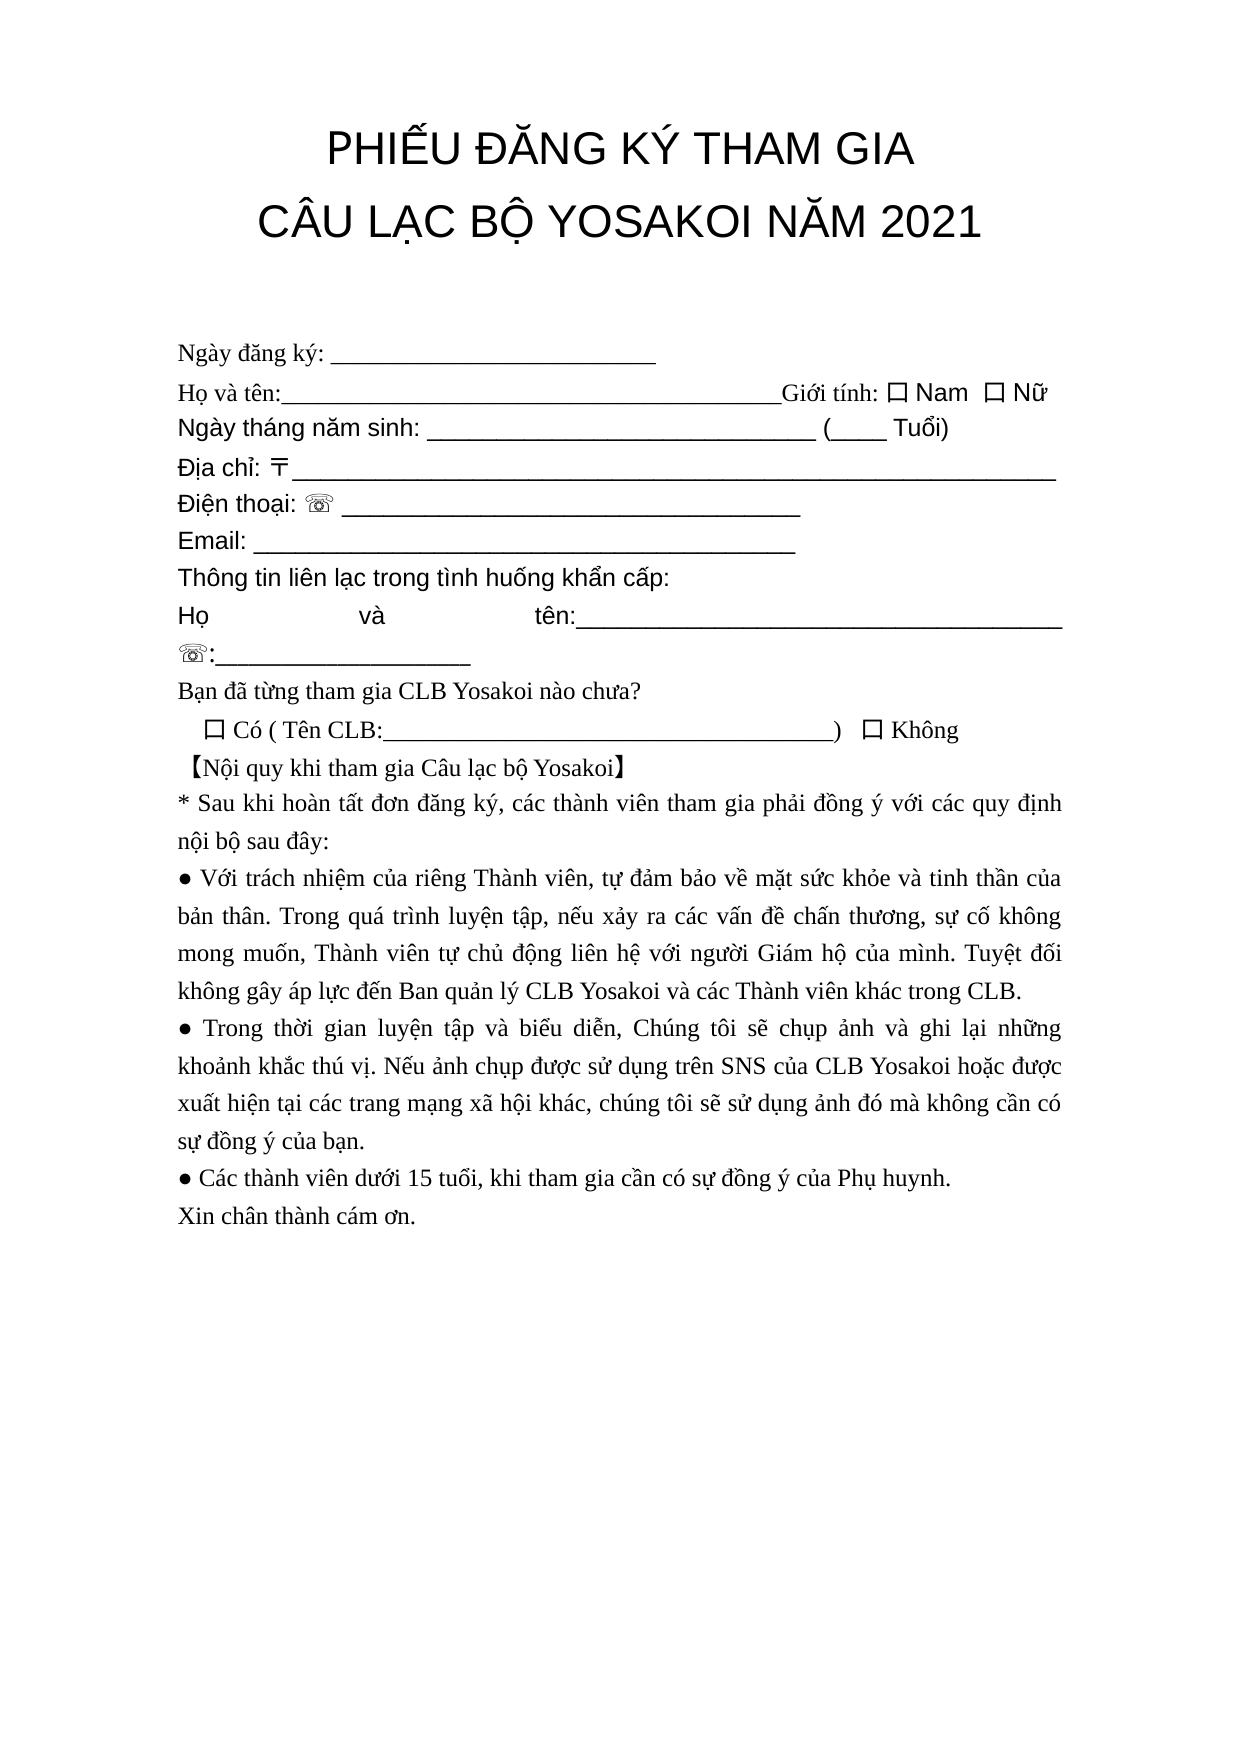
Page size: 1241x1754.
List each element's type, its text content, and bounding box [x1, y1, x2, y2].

text 口 Có ( Tên CLB:____________________________________) 口 Không [177, 709, 1063, 746]
text Họ và tên:________________________________________Giới tính: 口Nam 口Nữ [177, 371, 1063, 409]
text * Sau khi hoàn tất đơn đăng ký, các thành viên tham gia phải đồng ý với các quy định nội bộ sau đây: [177, 784, 1063, 859]
text Điện thoại: ☏ _________________________________ [177, 484, 1063, 521]
text 【Nội quy khi tham gia Câu lạc bộ Yosakoi】 [177, 746, 1063, 784]
text Địa chỉ: 〒_______________________________________________________ [177, 446, 1063, 484]
text CÂU LẠC BỘ YOSAKOI NĂM 2021 [177, 184, 1063, 259]
text Ngày đăng ký: __________________________ [177, 334, 1063, 371]
text PHIẾU ĐĂNG KÝ THAM GIA [177, 109, 1063, 184]
text Xin chân thành cám ơn. [177, 1196, 1063, 1234]
text ● Các thành viên dưới 15 tuổi, khi tham gia cần có sự đồng ý của Phụ huynh. [177, 1159, 1063, 1196]
text Thông tin liên lạc trong tình huống khẩn cấp: [177, 559, 1063, 596]
text ● Trong thời gian luyện tập và biểu diễn, Chúng tôi sẽ chụp ảnh và ghi lại những khoảnh khắc thú vị. Nếu ảnh chụp được sử dụng trên SNS của CLB Yosakoi hoặc được xuất hiện tại các trang mạng xã hội khác, chúng tôi sẽ sử dụng ảnh đó mà không cần có sự đồng ý của bạn. [177, 1009, 1063, 1159]
text Họ và tên:___________________________________ ☏:_______________________ [177, 596, 1063, 671]
text Ngày tháng năm sinh: ____________________________ (____ Tuổi) [177, 409, 1063, 446]
text Email: _______________________________________ [177, 521, 1063, 559]
text Bạn đã từng tham gia CLB Yosakoi nào chưa? [177, 671, 1063, 709]
text ● Với trách nhiệm của riêng Thành viên, tự đảm bảo về mặt sức khỏe và tinh thần của bản thân. Trong quá trình luyện tập, nếu xảy ra các vấn đề chấn thương, sự cố không mong muốn, Thành viên tự chủ động liên hệ với người Giám hộ của mình. Tuyệt đối không gây áp lực đến Ban quản lý CLB Yosakoi và các Thành viên khác trong CLB. [177, 859, 1063, 1009]
